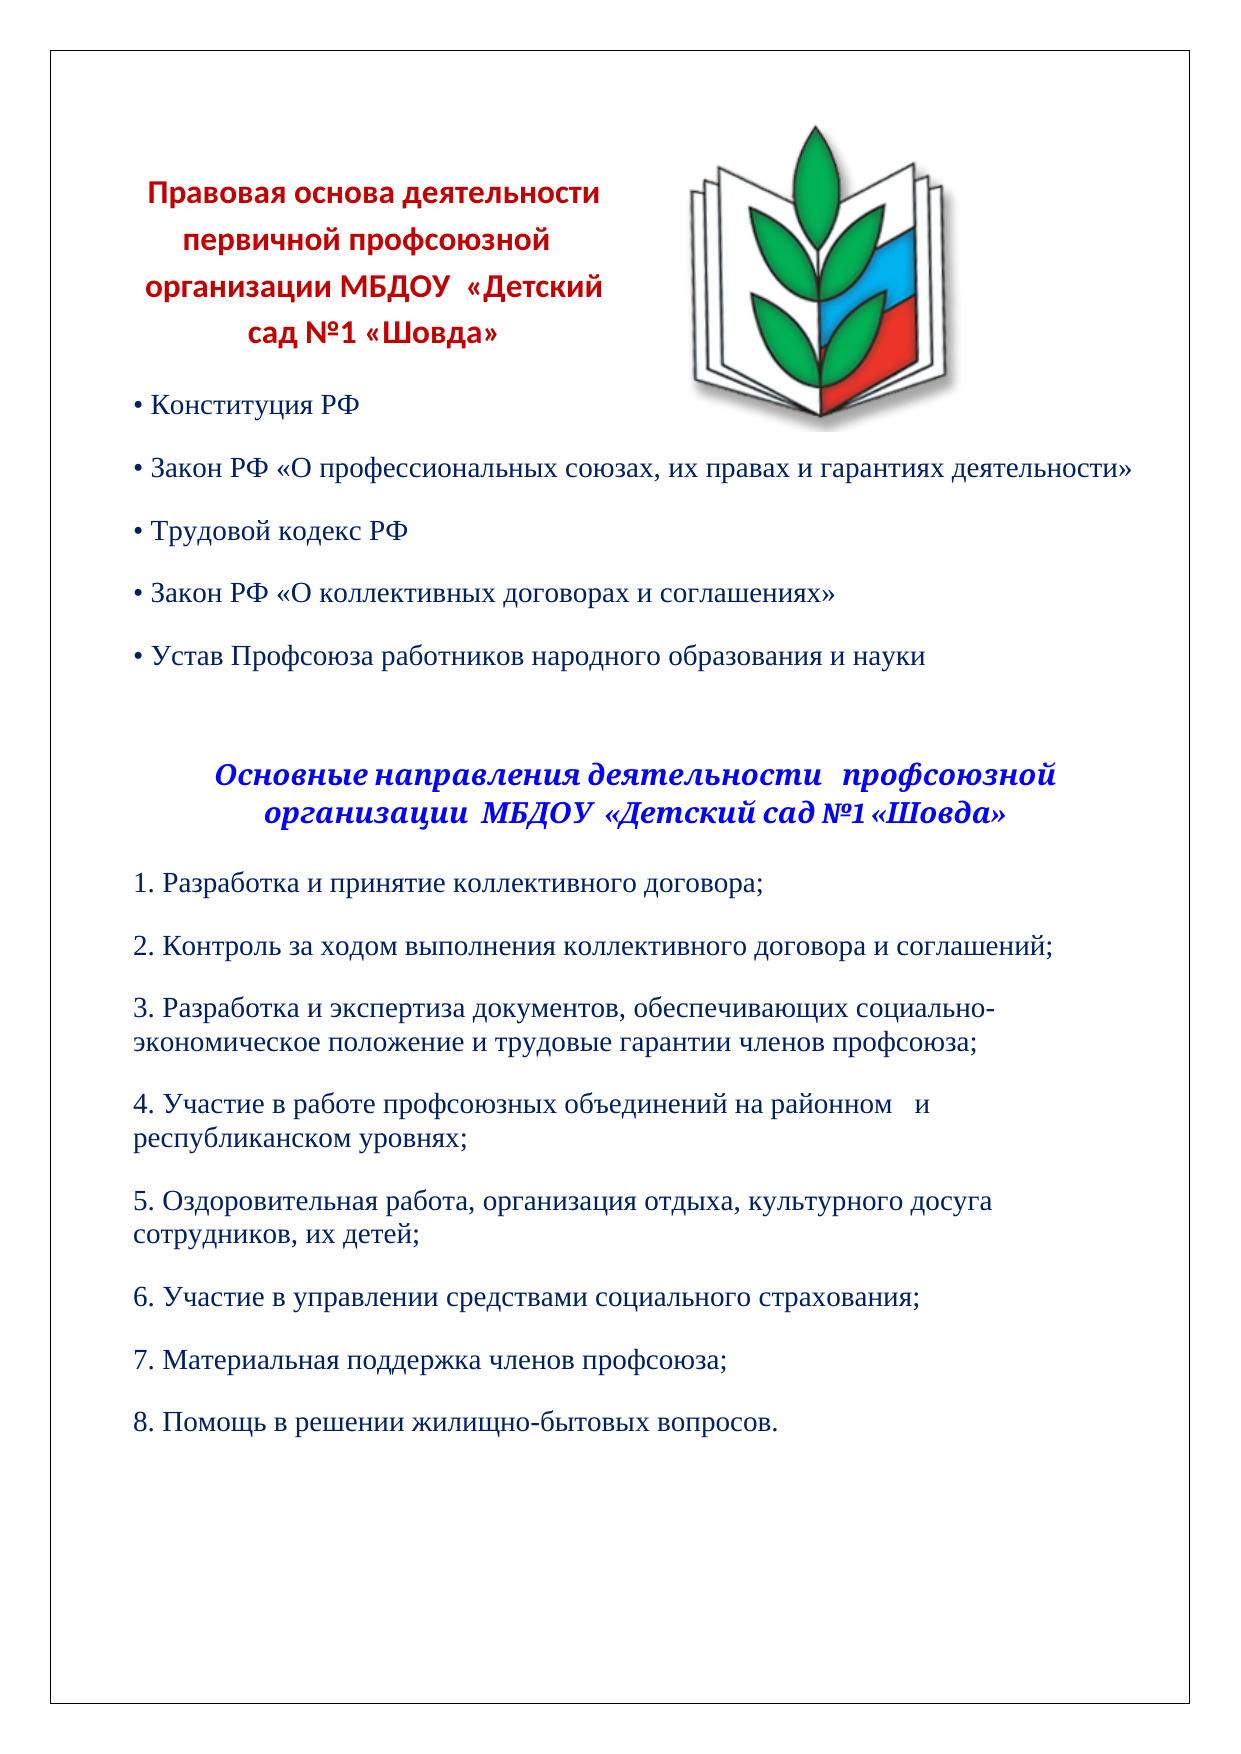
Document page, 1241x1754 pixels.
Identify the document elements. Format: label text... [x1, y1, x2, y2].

text 4. Участие в работе профсоюзных объединений на районном и республиканском уровнях; [133, 1087, 1137, 1154]
text • Конституция РФ [133, 387, 633, 421]
text • Закон РФ «О коллективных договорах и соглашениях» [133, 575, 1137, 609]
text 3. Разработка и экспертиза документов, обеспечивающих социально- экономическое положение и трудовые гарантии членов профсоюза; [133, 990, 1137, 1057]
text 1. Разработка и принятие коллективного договора; [133, 865, 1137, 898]
text • Закон РФ «О профессиональных союзах, их правах и гарантиях деятельности» [133, 450, 1137, 483]
text 8. Помощь в решении жилищно-бытовых вопросов. [133, 1404, 1137, 1438]
text • Трудовой кодекс РФ [133, 513, 1137, 546]
text 5. Оздоровительная работа, организация отдыха, культурного досуга сотрудников, их детей; [133, 1183, 1137, 1250]
text Правовая основа деятельности первичной профсоюзной организации МБДОУ «Детский сад №1 «Шовда» [133, 171, 633, 352]
picture [633, 118, 1137, 432]
text 2. Контроль за ходом выполнения коллективного договора и соглашений; [133, 928, 1137, 961]
subtitle Основные направления деятельности профсоюзной организации МБДОУ «Детский сад №1 «Шовда» [133, 759, 1137, 831]
text 6. Участие в управлении средствами социального страхования; [133, 1279, 1137, 1313]
text • Устав Профсоюза работников народного образования и науки [133, 638, 1137, 672]
text 7. Материальная поддержка членов профсоюза; [133, 1342, 1137, 1375]
